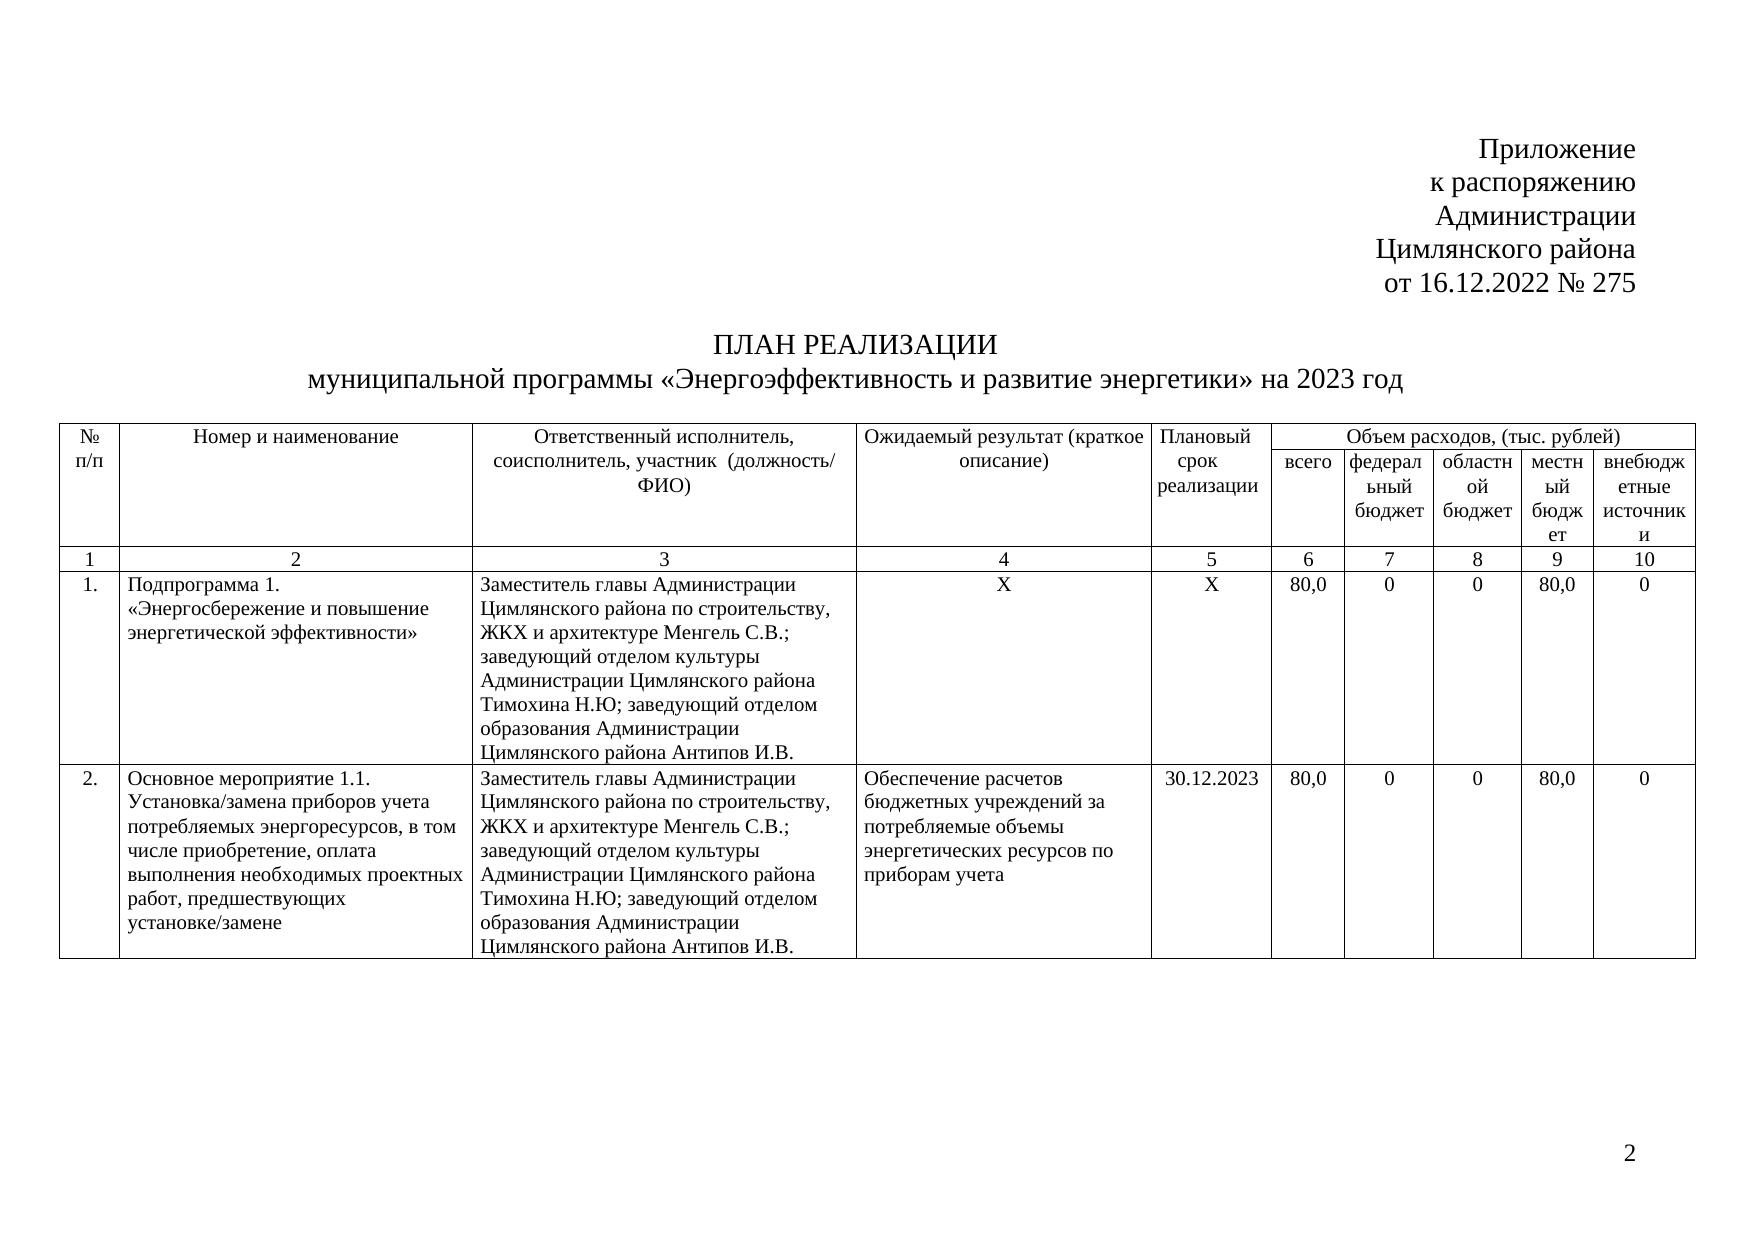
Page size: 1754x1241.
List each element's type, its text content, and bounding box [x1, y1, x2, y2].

table_header Объем расходов, (тыс. рублей) [1272, 424, 1695, 448]
table_cell 9 [1522, 547, 1593, 571]
table_cell Х [1152, 572, 1271, 764]
table_cell 10 [1594, 547, 1695, 571]
table_header Номер и наименование [120, 424, 472, 546]
table_cell внебюджетные источники [1594, 450, 1695, 546]
text муниципальной программы «Энергоэффективность и развитие энергетики» на 2023 год [75, 361, 1636, 394]
table_cell 0 [1434, 765, 1521, 958]
table_cell 6 [1272, 547, 1344, 571]
table_cell [60, 765, 119, 958]
text Цимлянского района [769, 232, 1636, 265]
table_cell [473, 765, 856, 958]
table_cell Подпрограмма 1. «Энергосбережение и повышение энергетической эффективности» [120, 572, 472, 764]
table_header Ожидаемый результат (краткое описание) [857, 424, 1151, 546]
table_cell всего [1272, 450, 1344, 546]
table_cell 7 [1345, 547, 1433, 571]
table_cell Обеспечение расчетов бюджетных учреждений за потребляемые объемы энергетических ресурсов по приборам учета [857, 765, 1151, 958]
table_cell 0 [1345, 765, 1433, 958]
table_cell областной бюджет [1434, 450, 1521, 546]
table_cell 8 [1434, 547, 1521, 571]
table_cell 0 [1594, 572, 1695, 764]
text от 16.12.2022 № 275 [769, 265, 1636, 299]
table_cell [60, 572, 119, 764]
table_cell Основное мероприятие 1.1. Установка/замена приборов учета потребляемых энергоресурсов, в том числе приобретение, оплата выполнения необходимых проектных работ, предшествующих установке/замене [120, 765, 472, 958]
table_header Ответственный исполнитель, соисполнитель, участник (должность/ ФИО) [473, 424, 856, 546]
table_cell 2 [120, 547, 472, 571]
table_cell 80,0 [1272, 765, 1344, 958]
table_cell 80,0 [1522, 765, 1593, 958]
table_cell 80,0 [1272, 572, 1344, 764]
table_cell 3 [473, 547, 856, 571]
table_cell 0 [1434, 572, 1521, 764]
table_cell 30.12.2023 [1152, 765, 1271, 958]
table_cell 4 [857, 547, 1151, 571]
text к распоряжению [769, 164, 1636, 198]
table_cell 1 [60, 547, 119, 571]
table_cell 0 [1594, 765, 1695, 958]
table_cell 80,0 [1522, 572, 1593, 764]
text Администрации [769, 198, 1636, 232]
text ПЛАН РЕАЛИЗАЦИИ [75, 327, 1636, 361]
text Приложение [75, 131, 1636, 164]
table_cell федеральный бюджет [1345, 450, 1433, 546]
table_cell Х [857, 572, 1151, 764]
table_cell 0 [1345, 572, 1433, 764]
table_header Плановый срок реализации [1152, 424, 1271, 546]
table_header № п/п [60, 424, 119, 546]
table_cell местный бюджет [1522, 450, 1593, 546]
table_cell 5 [1152, 547, 1271, 571]
